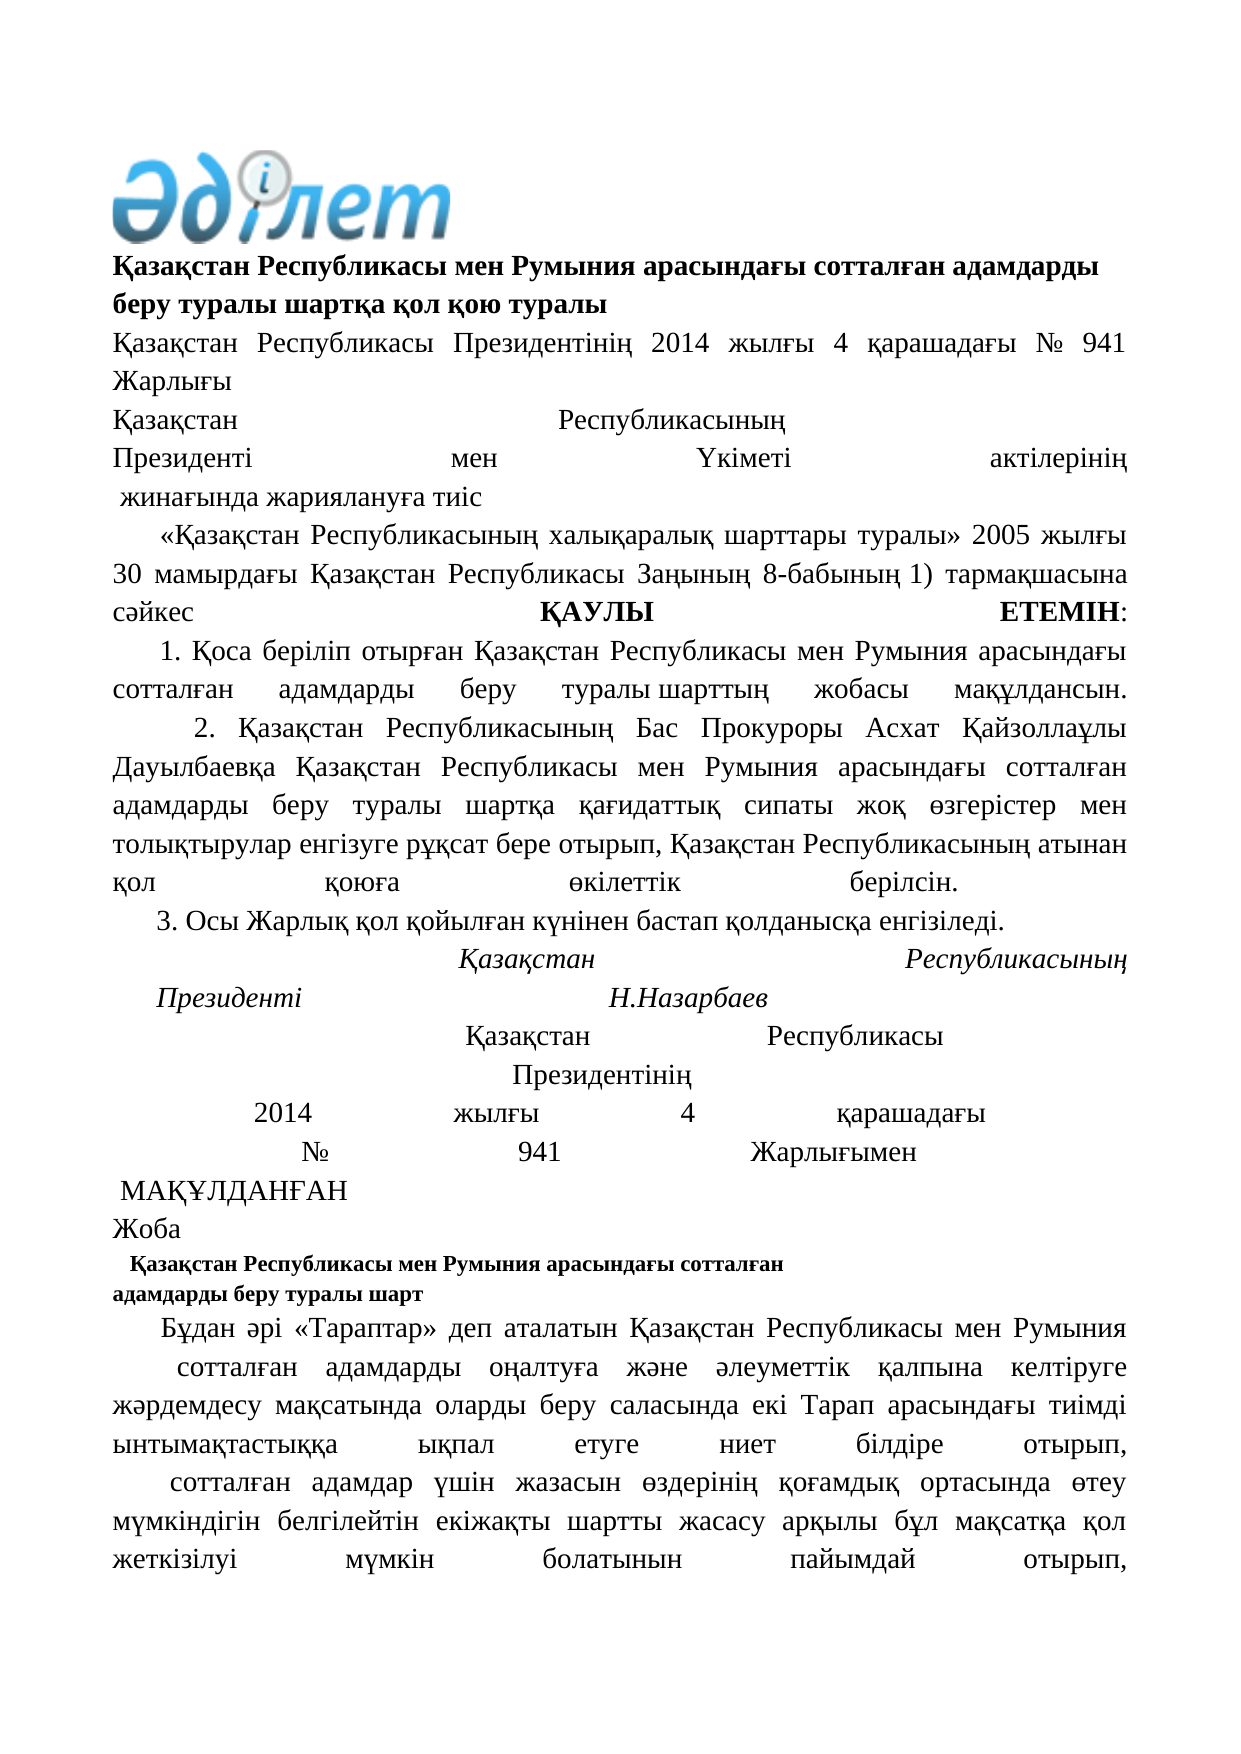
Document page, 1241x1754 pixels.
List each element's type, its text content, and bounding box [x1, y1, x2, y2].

text Қазақстан Республикасының Президенті Н.Назарбаев [112, 941, 1128, 1013]
text Қазақстан Республикасы Президентінің 2014 жылғы 4 қарашадағы № 941 Жарлығы [112, 325, 1128, 397]
picture [112, 150, 451, 244]
text Қазақстан Республикасының Президенті мен Үкіметі актілерінің жинағында жариялануға тиіс [112, 402, 1128, 512]
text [112, 1310, 1128, 1575]
text Жоба [112, 1211, 1128, 1245]
text Қазақстан Республикасы мен Румыния арасындағы сотталған адамдарды беру туралы шарт [112, 1250, 1128, 1306]
text Қазақстан Республикасы Президентінің 2014 жылғы 4 қарашадағы № 941 Жарлығымен МАҚҰЛДАНҒАН [112, 1018, 1128, 1206]
text «Қазақстан Республикасының халықаралық шарттары туралы» 2005 жылғы 30 мамырдағы Қазақстан Республикасы Заңының 8-бабының 1) тармақшасына сәйкес ҚАУЛЫ ЕТЕМІН: 1. Қоса беріліп отырған Қазақстан Республикасы мен Румыния арасындағы сотталған адамдарды беру туралы шарттың жобасы мақұлдансын. 2. Қазақстан Республикасының Бас Прокуроры Асхат Қайзоллаұлы Дауылбаевқа Қазақстан Республикасы мен Румыния арасындағы сотталған адамдарды беру туралы шартқа қағидаттық сипаты жоқ өзгерістер мен толықтырулар енгізуге рұқсат бере отырып, Қазақстан Республикасының атынан қол қоюға өкілеттік берілсін. 3. Осы Жарлық қол қойылған күнінен бастап қолданысқа енгізіледі. [112, 517, 1128, 936]
text Қазақстан Республикасы мен Румыния арасындағы сотталған адамдарды беру туралы шартқа қол қою туралы [112, 248, 1128, 320]
